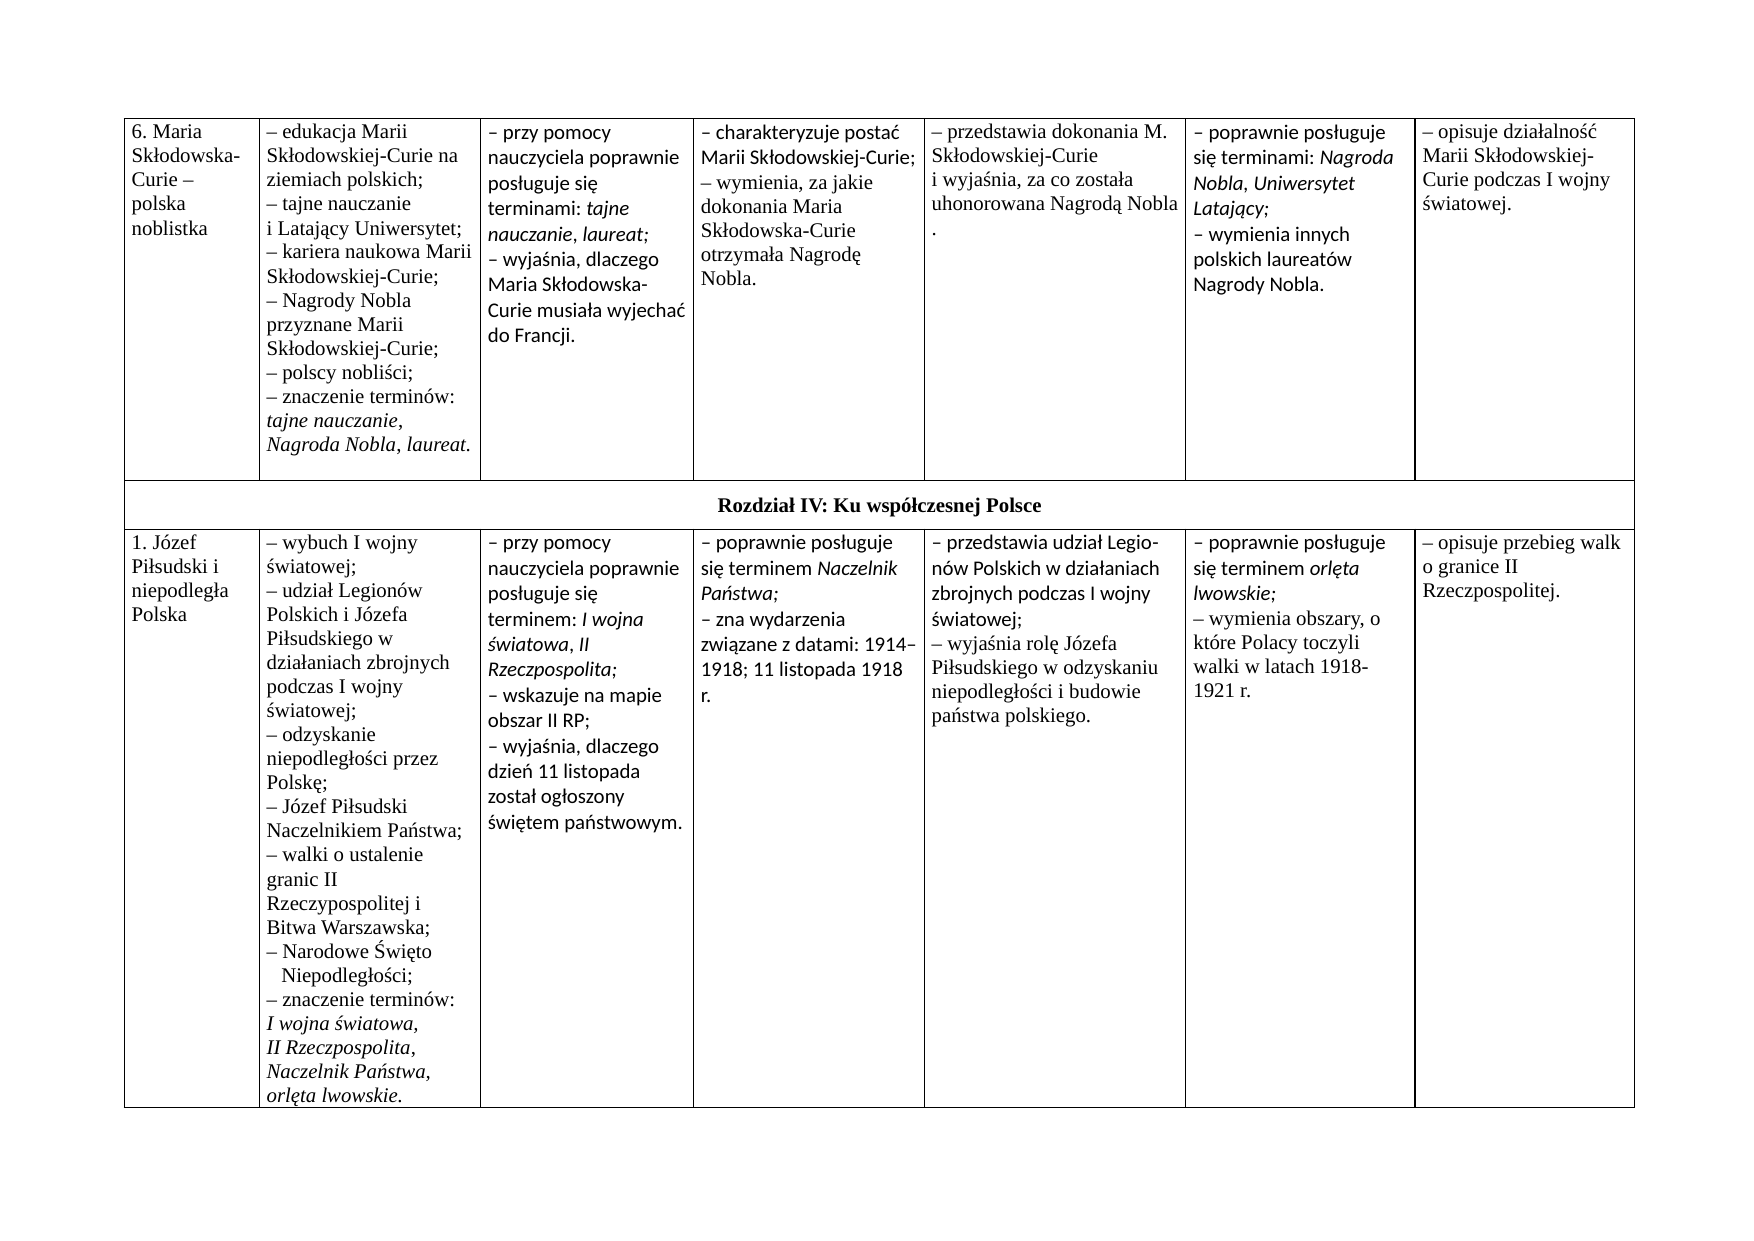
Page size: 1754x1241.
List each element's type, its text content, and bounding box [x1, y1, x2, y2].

table_cell – przy pomocy nauczyciela poprawnie posługuje się terminami: tajne nauczanie, laureat; – wyjaśnia, dlaczego Maria Skłodowska-Curie musiała wyjechać do Francji. [481, 119, 693, 480]
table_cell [1416, 530, 1634, 1107]
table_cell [125, 530, 259, 1107]
table_cell – przedstawia dokonania M. Skłodowskiej-Curie i wyjaśnia, za co została uhonorowana Nagrodą Nobla . [925, 119, 1185, 480]
table_cell – opisuje działalność Marii Skłodowskiej-Curie podczas I wojny światowej. [1416, 119, 1634, 480]
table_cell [481, 530, 693, 1107]
table_cell – edukacja Marii Skłodowskiej-Curie na ziemiach polskich; – tajne nauczanie i Latający Uniwersytet; – kariera naukowa Marii Skłodowskiej-Curie; – Nagrody Nobla przyznane Marii Skłodowskiej-Curie; – polscy nobliści; – znaczenie terminów: tajne nauczanie, Nagroda Nobla, laureat. [260, 119, 480, 480]
table_cell – poprawnie posługuje się terminami: Nagroda Nobla, Uniwersytet Latający; – wymienia innych polskich laureatów Nagrody Nobla. [1186, 119, 1414, 480]
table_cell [1186, 530, 1414, 1107]
table_cell Rozdział IV: Ku współczesnej Polsce [125, 481, 1634, 528]
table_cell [925, 530, 1185, 1107]
table_cell 6. Maria Skłodowska-Curie – polska noblistka [125, 119, 259, 480]
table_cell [694, 530, 924, 1107]
table_cell – charakteryzuje postać Marii Skłodowskiej-Curie; – wymienia, za jakie dokonania Maria Skłodowska-Curie otrzymała Nagrodę Nobla. [694, 119, 924, 480]
